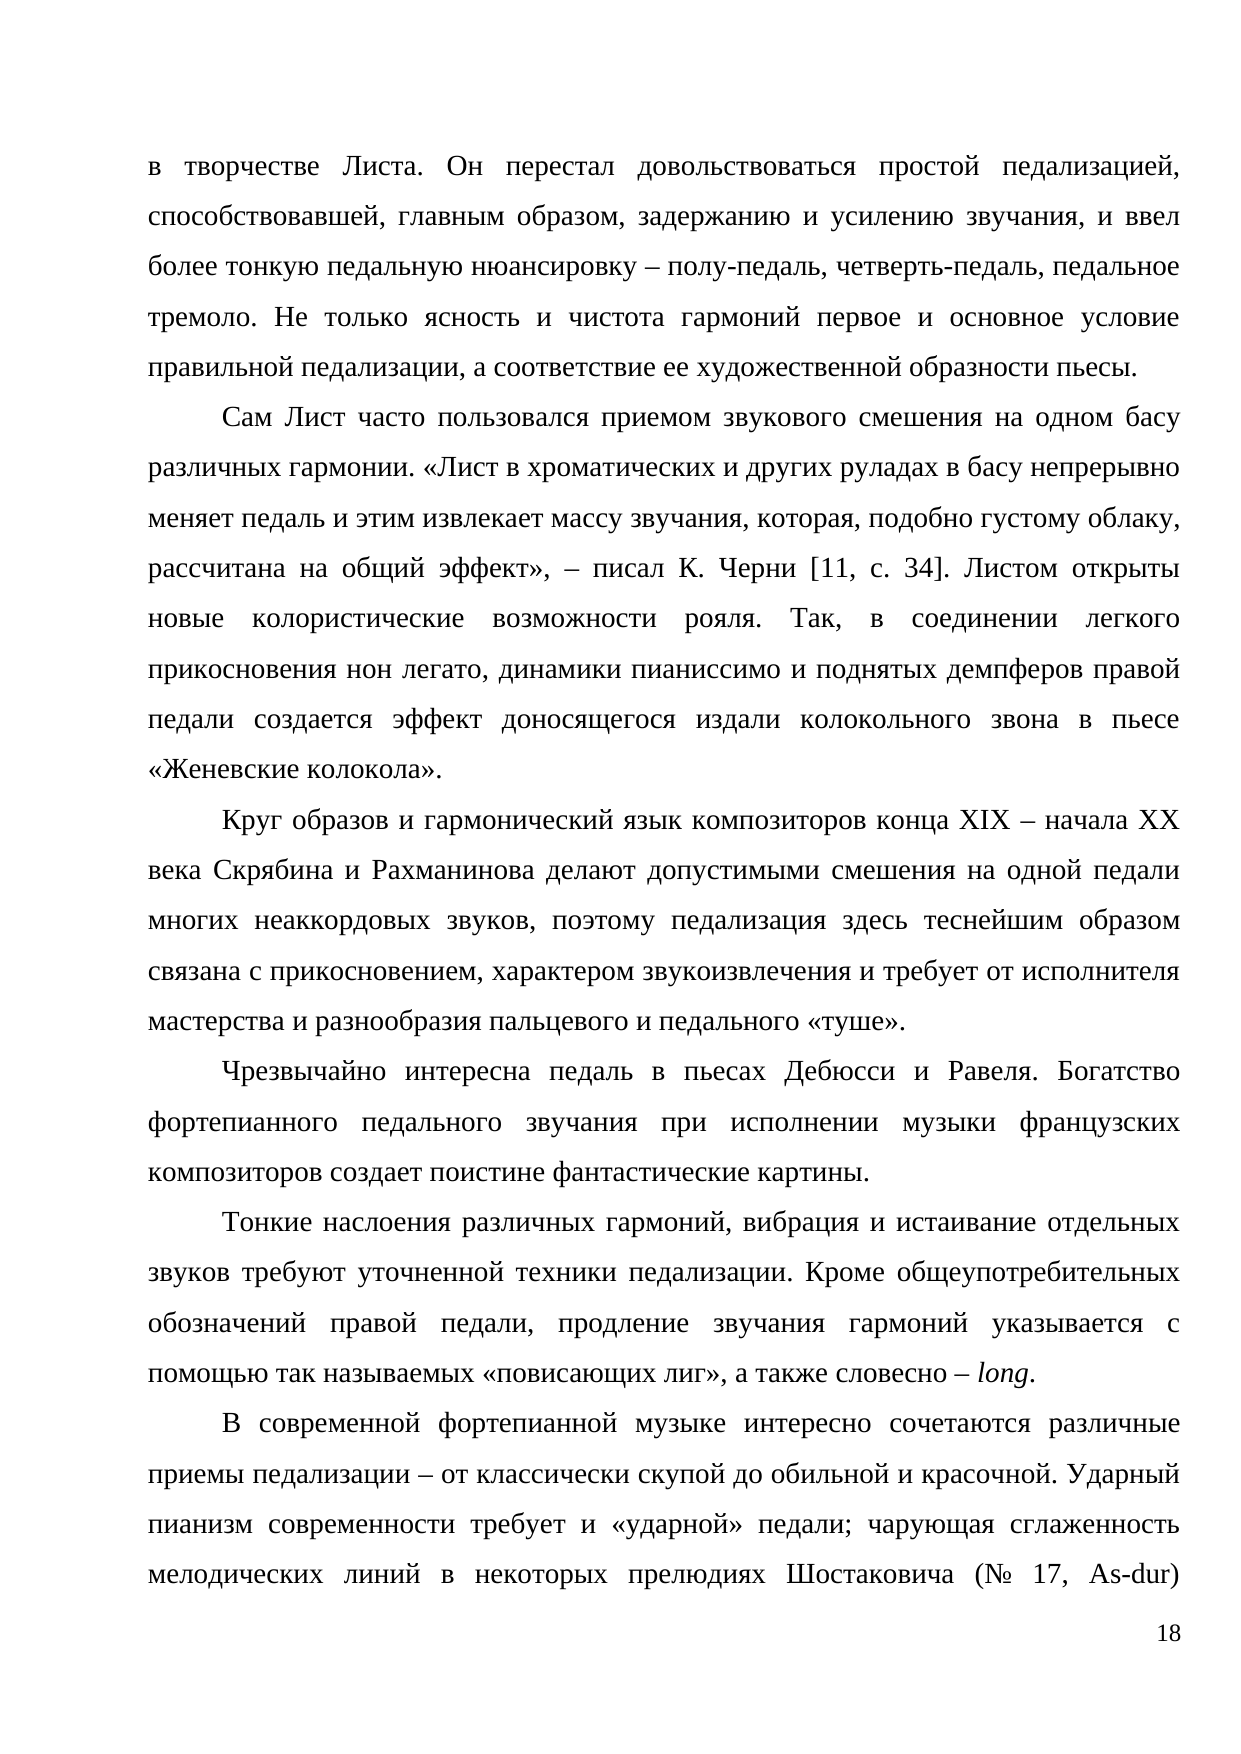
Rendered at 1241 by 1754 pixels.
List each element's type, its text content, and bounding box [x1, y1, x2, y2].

text Чрезвычайно интересна педаль в пьесах Дебюсси и Равеля. Богатство фортепианного педального звучания при исполнении музыки французских композиторов создает поистине фантастические картины. [148, 1053, 1181, 1187]
text Тонкие наслоения различных гармоний, вибрация и истаивание отдельных звуков требуют уточненной техники педализации. Кроме общеупотребительных обозначений правой педали, продление звучания гармоний указывается с помощью так называемых «повисающих лиг», а также словесно – long. [148, 1204, 1181, 1389]
text Сам Лист часто пользовался приемом звукового смешения на одном басу различных гармонии. «Лист в хроматических и других руладах в басу непрерывно меняет педаль и этим извлекает массу звучания, которая, подобно густому облаку, рассчитана на общий эффект», – писал К. Черни [11, с. 34]. Листом открыты новые колористические возможности рояля. Так, в соединении легкого прикосновения нон легато, динамики пианиссимо и поднятых демпферов правой педали создается эффект доносящегося издали колокольного звона в пьесе «Женевские колокола». [148, 399, 1181, 785]
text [148, 1406, 1181, 1590]
text Круг образов и гармонический язык композиторов конца XIX – начала ХХ века Скрябина и Рахманинова делают допустимыми смешения на одной педали многих неаккордовых звуков, поэтому педализация здесь теснейшим образом связана с прикосновением, характером звукоизвлечения и требует от исполнителя мастерства и разнообразия пальцевого и педального «туше». [148, 802, 1181, 1037]
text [148, 148, 1181, 382]
